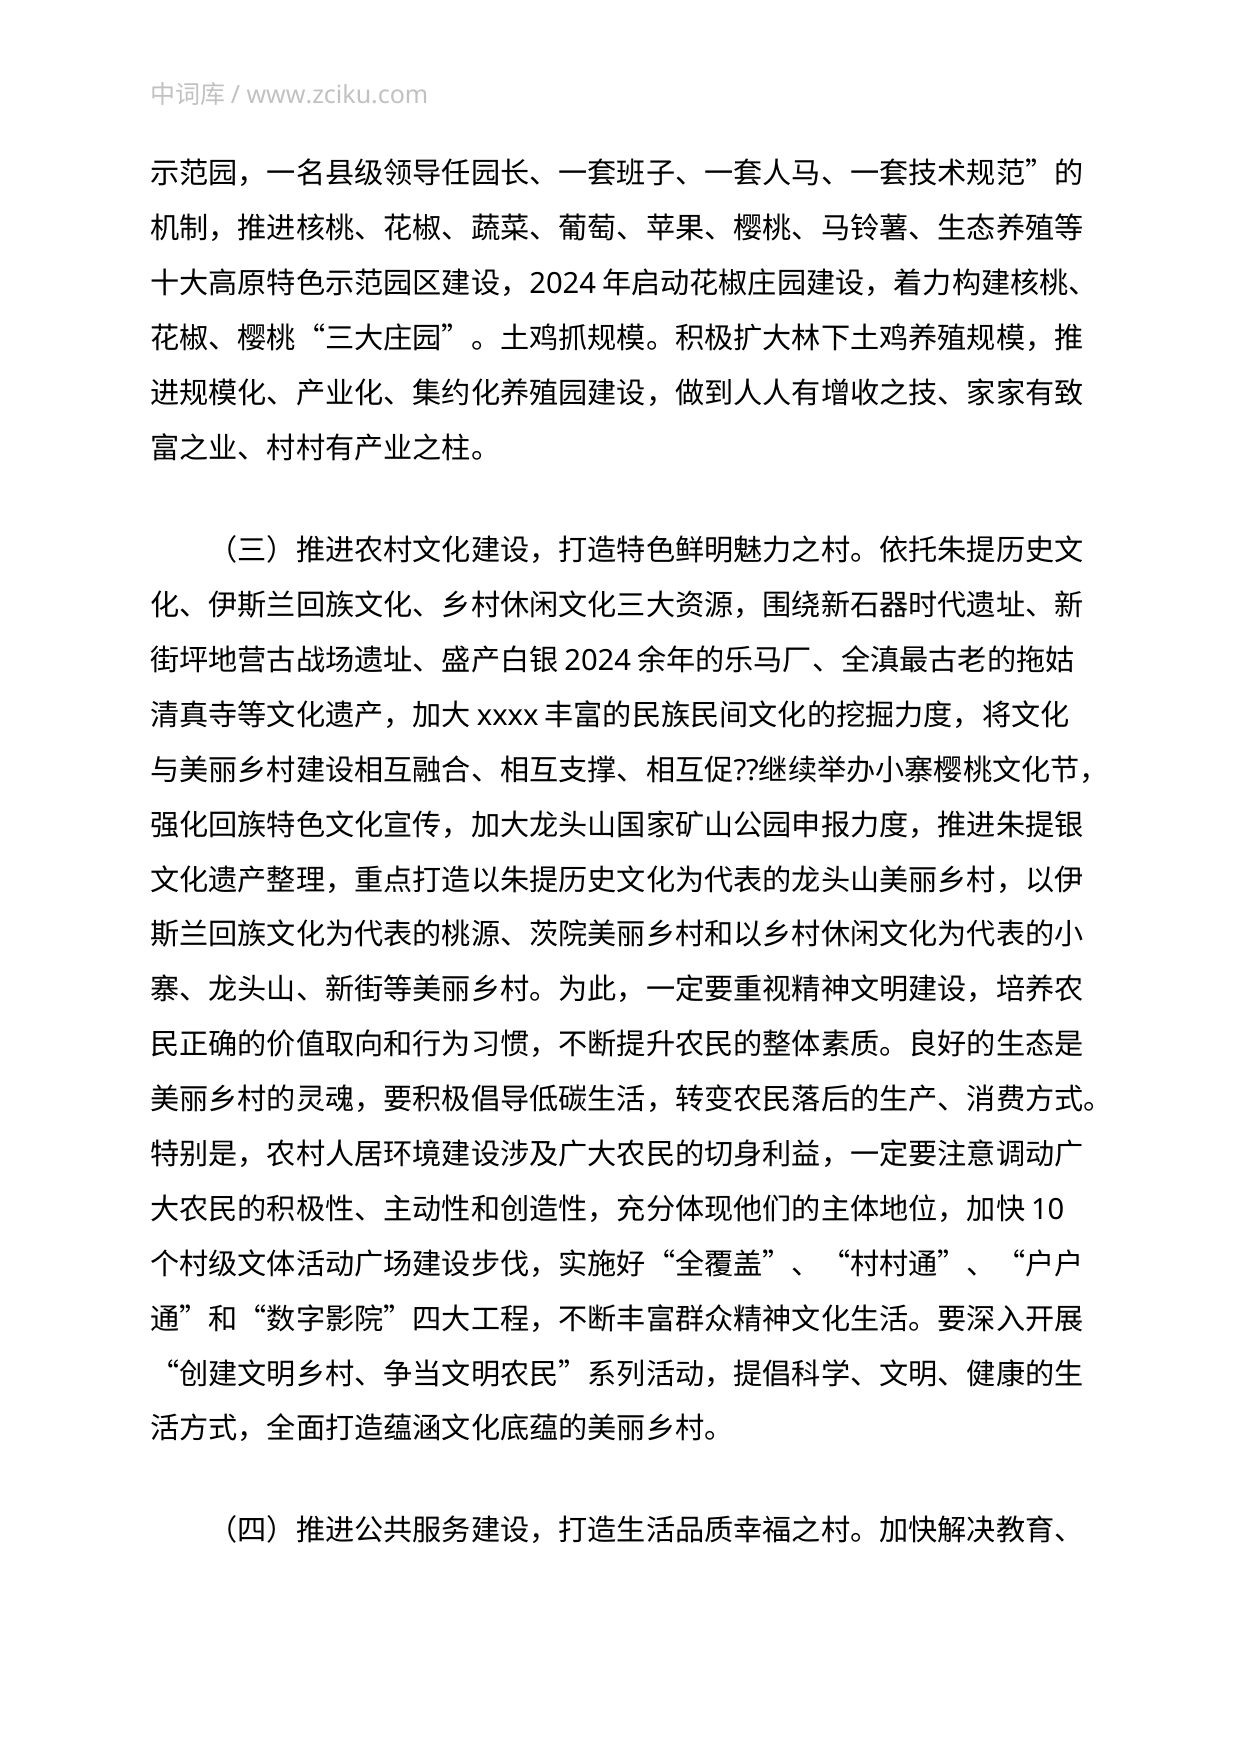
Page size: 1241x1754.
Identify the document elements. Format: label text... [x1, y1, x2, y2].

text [150, 150, 1090, 467]
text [150, 1507, 1090, 1549]
text （三）推进农村文化建设，打造特色鲜明魅力之村。依托朱提历史文化、伊斯兰回族文化、乡村休闲文化三大资源，围绕新石器时代遗址、新街坪地营古战场遗址、盛产白银2024余年的乐马厂、全滇最古老的拖姑清真寺等文化遗产，加大xxxx丰富的民族民间文化的挖掘力度，将文化与美丽乡村建设相互融合、相互支撑、相互促??继续举办小寨樱桃文化节，强化回族特色文化宣传，加大龙头山国家矿山公园申报力度，推进朱提银文化遗产整理，重点打造以朱提历史文化为代表的龙头山美丽乡村，以伊斯兰回族文化为代表的桃源、茨院美丽乡村和以乡村休闲文化为代表的小寨、龙头山、新街等美丽乡村。为此，一定要重视精神文明建设，培养农民正确的价值取向和行为习惯，不断提升农民的整体素质。良好的生态是美丽乡村的灵魂，要积极倡导低碳生活，转变农民落后的生产、消费方式。特别是，农村人居环境建设涉及广大农民的切身利益，一定要注意调动广大农民的积极性、主动性和创造性，充分体现他们的主体地位，加快10个村级文体活动广场建设步伐，实施好“全覆盖”、“村村通”、“户户通”和“数字影院”四大工程，不断丰富群众精神文化生活。要深入开展“创建文明乡村、争当文明农民”系列活动，提倡科学、文明、健康的生活方式，全面打造蕴涵文化底蕴的美丽乡村。 [150, 526, 1090, 1447]
